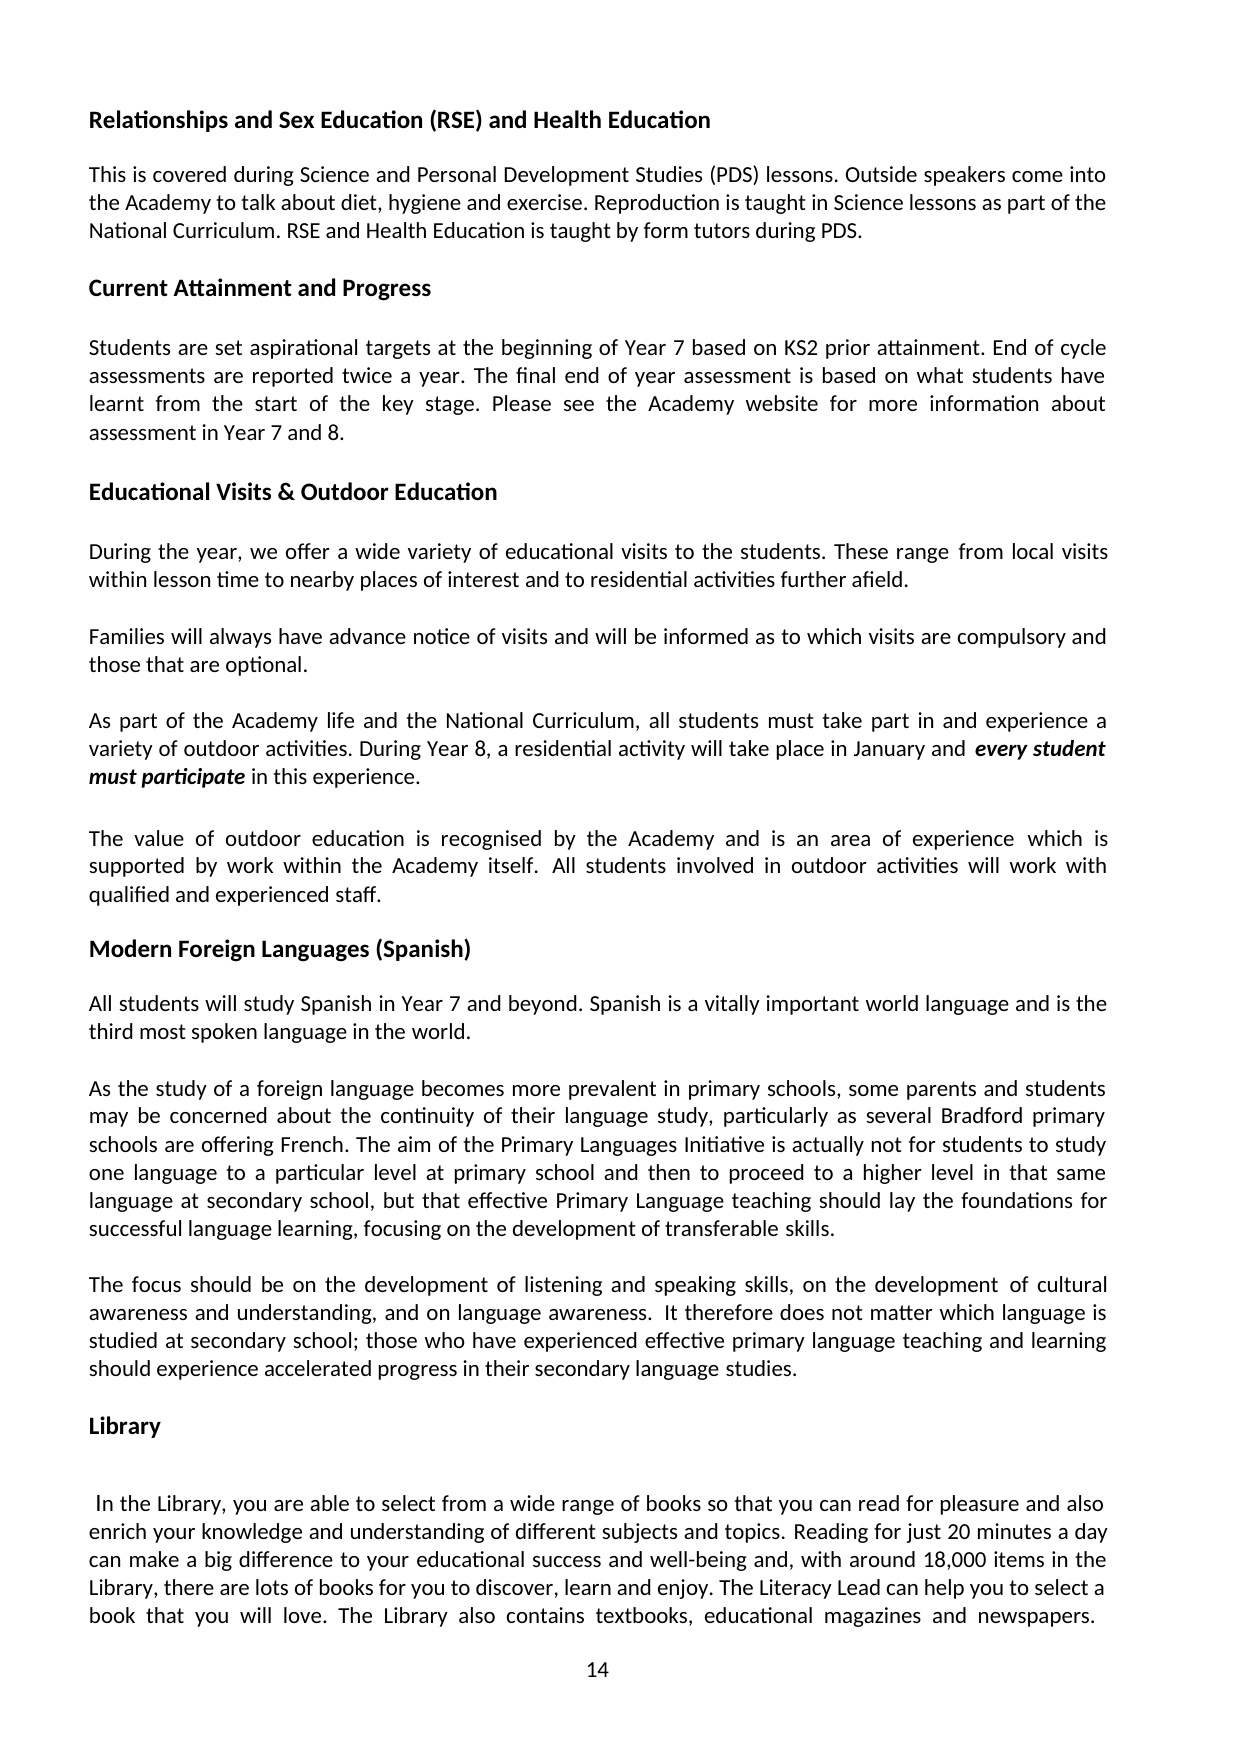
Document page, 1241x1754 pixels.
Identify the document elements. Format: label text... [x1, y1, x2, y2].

text All students will study Spanish in Year 7 and beyond. Spanish is a vitally important world language and is the third most spoken language in the world. [89, 989, 1108, 1045]
text Students are set aspirational targets at the beginning of Year 7 based on KS2 prior attainment. End of cycle assessments are reported twice a year. The final end of year assessment is based on what students have learnt from the start of the key stage. Please see the Academy website for more information about assessment in Year 7 and 8. [89, 333, 1108, 446]
text Families will always have advance notice of visits and will be informed as to which visits are compulsory and those that are optional. [89, 622, 1108, 678]
text The focus should be on the development of listening and speaking skills, on the development of cultural awareness and understanding, and on language awareness. It therefore does not matter which language is studied at secondary school; those who have experienced effective primary language teaching and learning should experience accelerated progress in their secondary language studies. [89, 1270, 1108, 1382]
subtitle Modern Foreign Languages (Spanish) [89, 933, 1209, 964]
subtitle Educational Visits & Outdoor Education [89, 476, 1209, 507]
subtitle Current Attainment and Progress [89, 244, 1209, 303]
text This is covered during Science and Personal Development Studies (PDS) lessons. Outside speakers come into the Academy to talk about diet, hygiene and exercise. Reproduction is taught in Science lessons as part of the National Curriculum. RSE and Health Education is taught by form tutors during PDS. [89, 160, 1108, 244]
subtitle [89, 104, 1209, 135]
text During the year, we offer a wide variety of educational visits to the students. These range from local visits within lesson time to nearby places of interest and to residential activities further afield. [89, 537, 1108, 593]
text As part of the Academy life and the National Curriculum, all students must take part in and experience a variety of outdoor activities. During Year 8, a residential activity will take place in January and every student must participate in this experience. [89, 706, 1108, 790]
text As the study of a foreign language becomes more prevalent in primary schools, some parents and students may be concerned about the continuity of their language study, particularly as several Bradford primary schools are offering French. The aim of the Primary Languages Initiative is actually not for students to study one language to a particular level at primary school and then to proceed to a higher level in that same language at secondary school, but that effective Primary Language teaching should lay the foundations for successful language learning, focusing on the development of transferable skills. [89, 1074, 1108, 1242]
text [89, 1487, 1108, 1629]
subtitle Library [89, 1410, 1209, 1487]
text The value of outdoor education is recognised by the Academy and is an area of experience which is supported by work within the Academy itself. All students involved in outdoor activities will work with qualified and experienced staff. [89, 824, 1108, 908]
